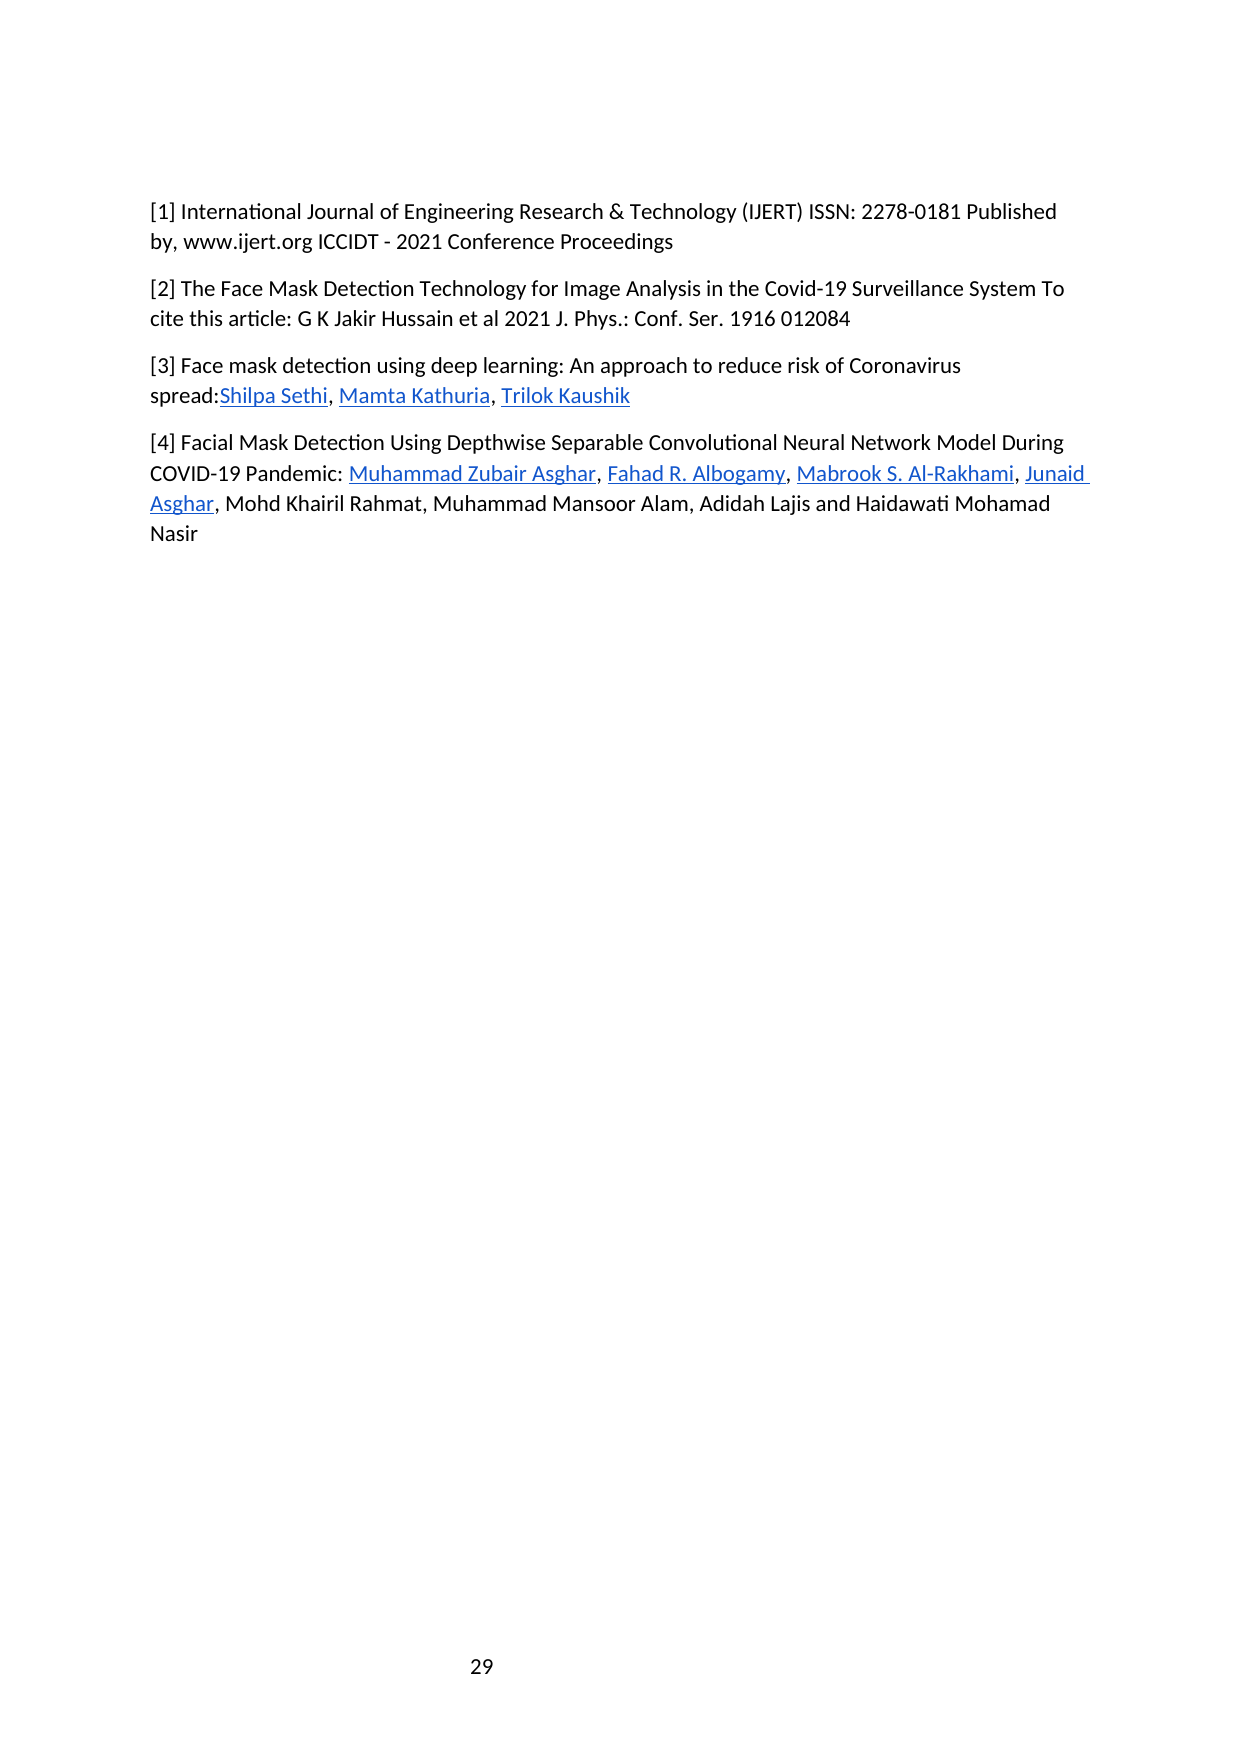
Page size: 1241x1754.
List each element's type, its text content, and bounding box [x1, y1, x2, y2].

text [1] International Journal of Engineering Research & Technology (IJERT) ISSN: 2278-0181 Published by, www.ijert.org ICCIDT - 2021 Conference Proceedings [150, 197, 1090, 255]
text [3] Face mask detection using deep learning: An approach to reduce risk of Coronavirus spread:Shilpa Sethi, Mamta Kathuria, Trilok Kaushik [150, 351, 1090, 409]
text [4] Facial Mask Detection Using Depthwise Separable Convolutional Neural Network Model During COVID-19 Pandemic: Muhammad Zubair Asghar, Fahad R. Albogamy, Mabrook S. Al-Rakhami, Junaid Asghar, Mohd Khairil Rahmat, Muhammad Mansoor Alam, Adidah Lajis and Haidawati Mohamad Nasir [150, 428, 1090, 547]
text [2] The Face Mask Detection Technology for Image Analysis in the Covid-19 Surveillance System To cite this article: G K Jakir Hussain et al 2021 J. Phys.: Conf. Ser. 1916 012084 [150, 274, 1090, 332]
